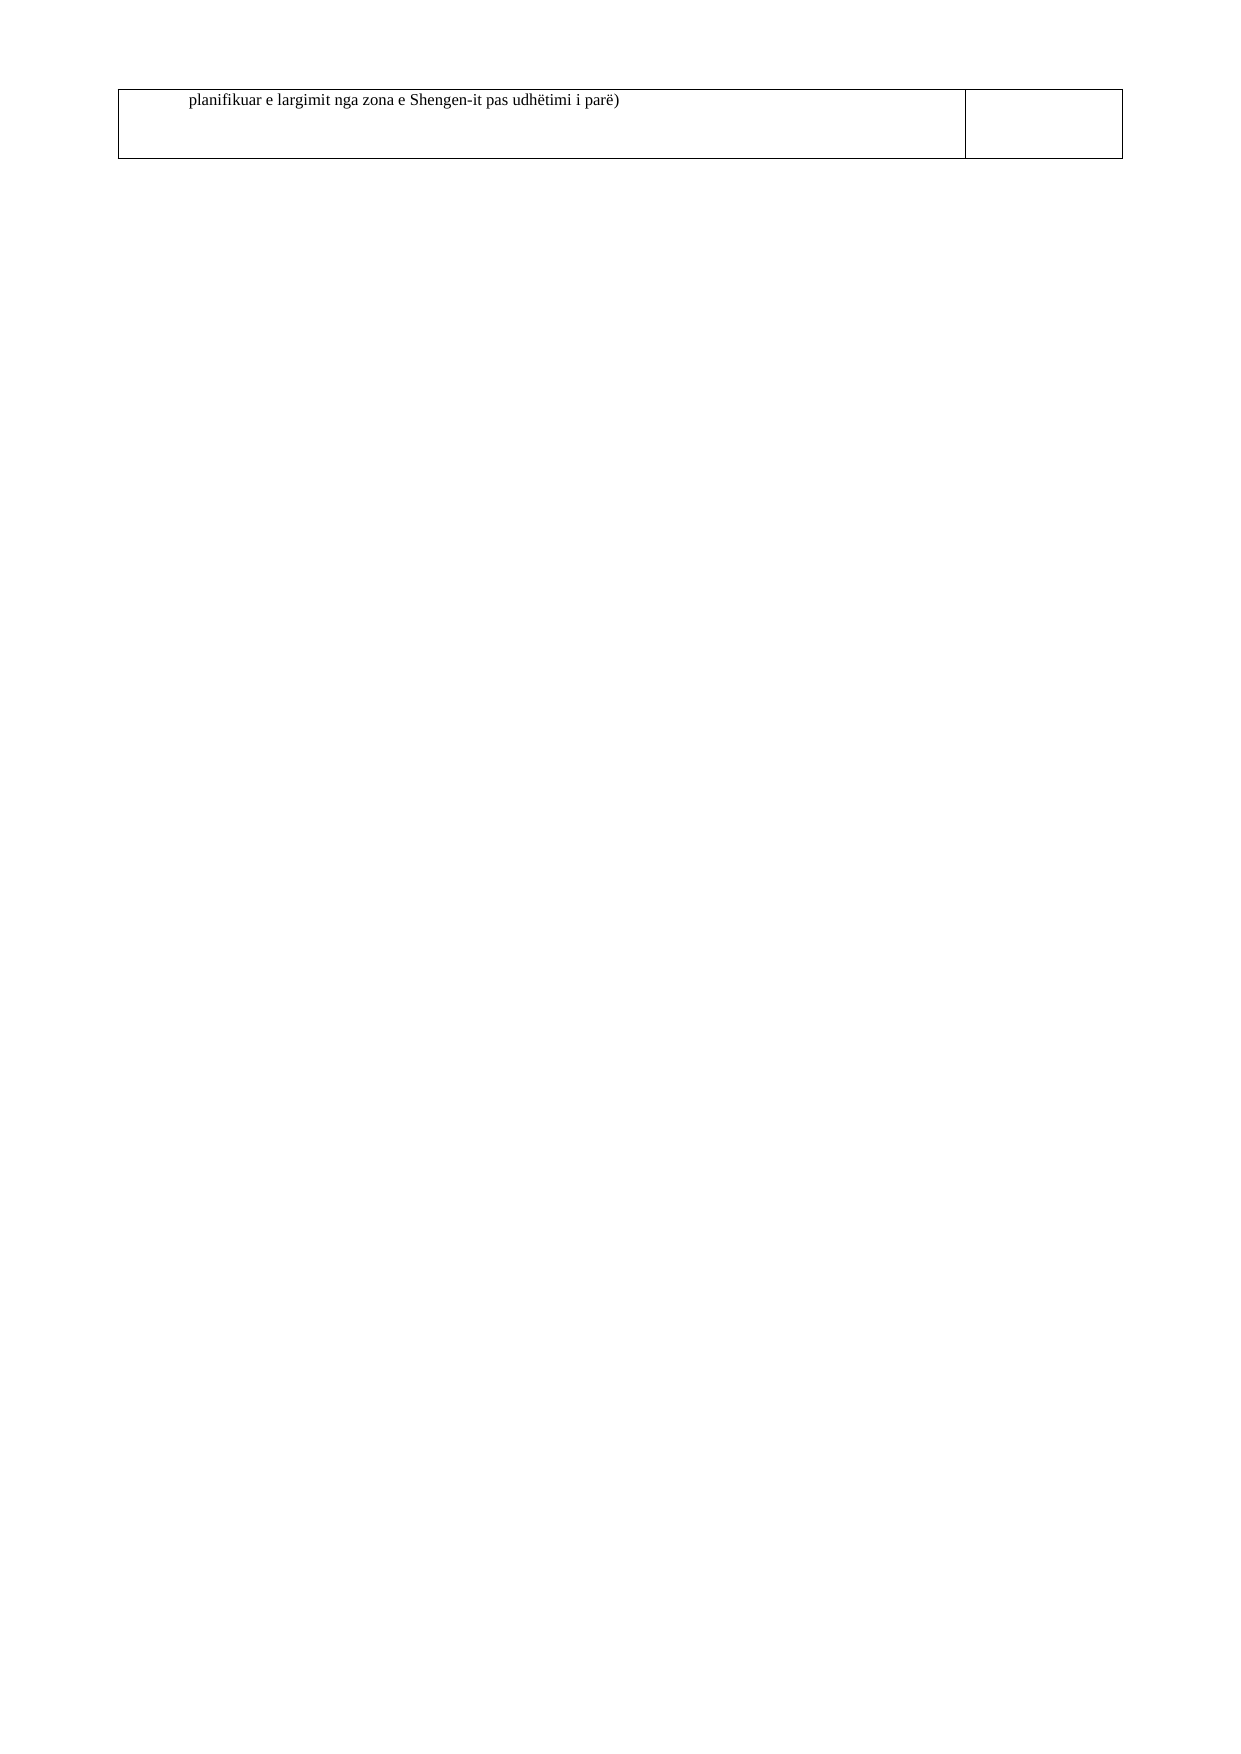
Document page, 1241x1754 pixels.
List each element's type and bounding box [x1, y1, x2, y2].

table_cell [119, 90, 965, 158]
